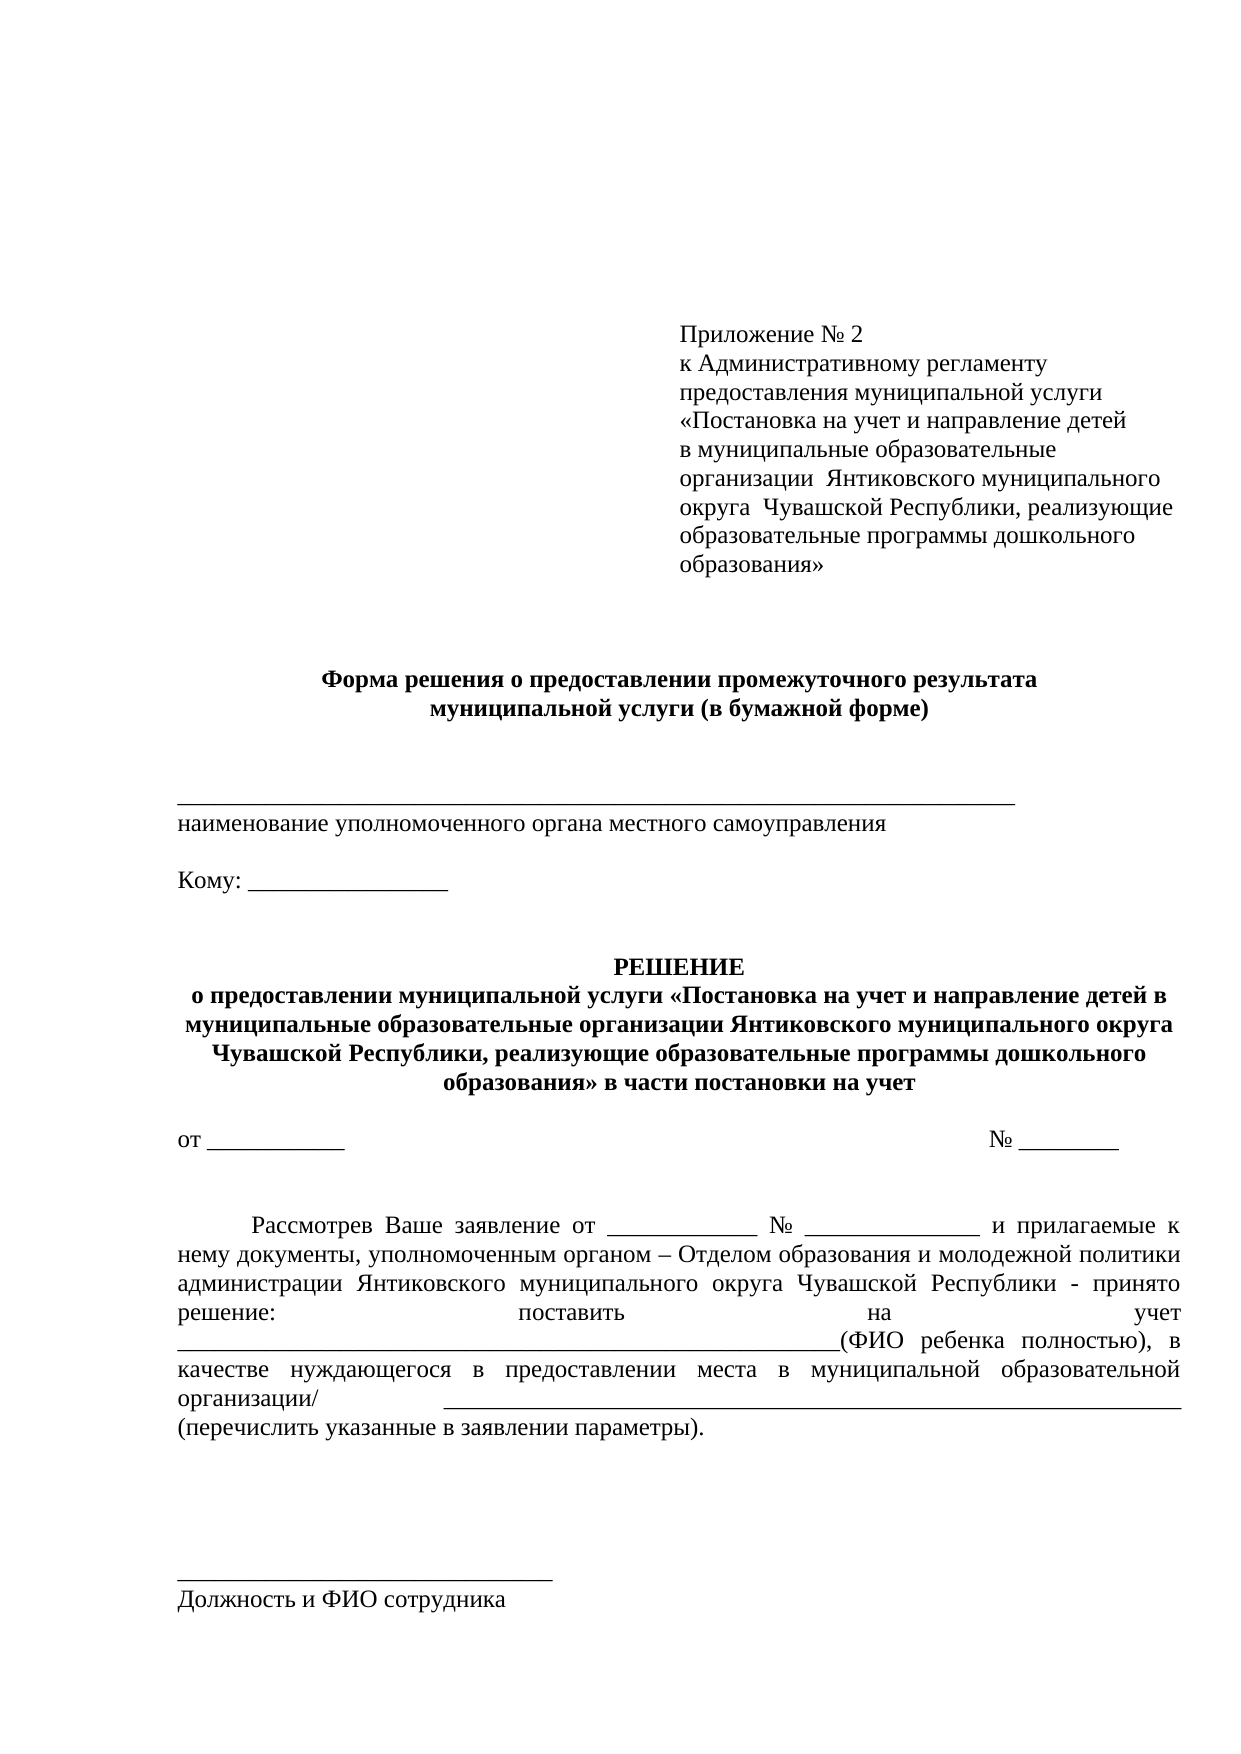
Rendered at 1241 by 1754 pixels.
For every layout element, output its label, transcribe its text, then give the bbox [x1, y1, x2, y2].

text о предоставлении муниципальной услуги «Постановка на учет и направление детей в муниципальные образовательные организации Янтиковского муниципального округа Чувашской Республики, реализующие образовательные программы дошкольного [177, 981, 1181, 1067]
text предоставления муниципальной услуги [679, 377, 1181, 406]
text «Постановка на учет и направление детей [679, 406, 1181, 434]
text муниципальной услуги (в бумажной форме) [177, 693, 1181, 722]
table_header ______________________________ Должность и ФИО сотрудника [166, 1556, 603, 1613]
text Кому: ________________ [177, 866, 1181, 894]
text от ___________ № ________ [177, 1124, 1181, 1153]
text в муниципальные образовательные организации Янтиковского муниципального округа Чувашской Республики, реализующие образовательные программы дошкольного образования» [679, 434, 1181, 578]
text наименование уполномоченного органа местного самоуправления [177, 808, 1181, 837]
text Приложение № 2 [679, 319, 1181, 348]
text к Административному регламенту [679, 348, 1181, 377]
text Форма решения о предоставлении промежуточного результата [177, 664, 1181, 693]
text РЕШЕНИЕ [177, 952, 1181, 981]
text образования» в части постановки на учет [177, 1067, 1181, 1096]
text ___________________________________________________________________ [177, 779, 1181, 808]
text Рассмотрев Ваше заявление от ____________ № ______________ и прилагаемые к нему документы, уполномоченным органом – Отделом образования и молодежной политики администрации Янтиковского муниципального округа Чувашской Республики - принято решение: поставить на учет _____________________________________________________(ФИО ребенка полностью), в качестве нуждающегося в предоставлении места в муниципальной образовательной организации/ ___________________________________________________________ (перечислить указанные в заявлении параметры). [177, 1211, 1181, 1441]
